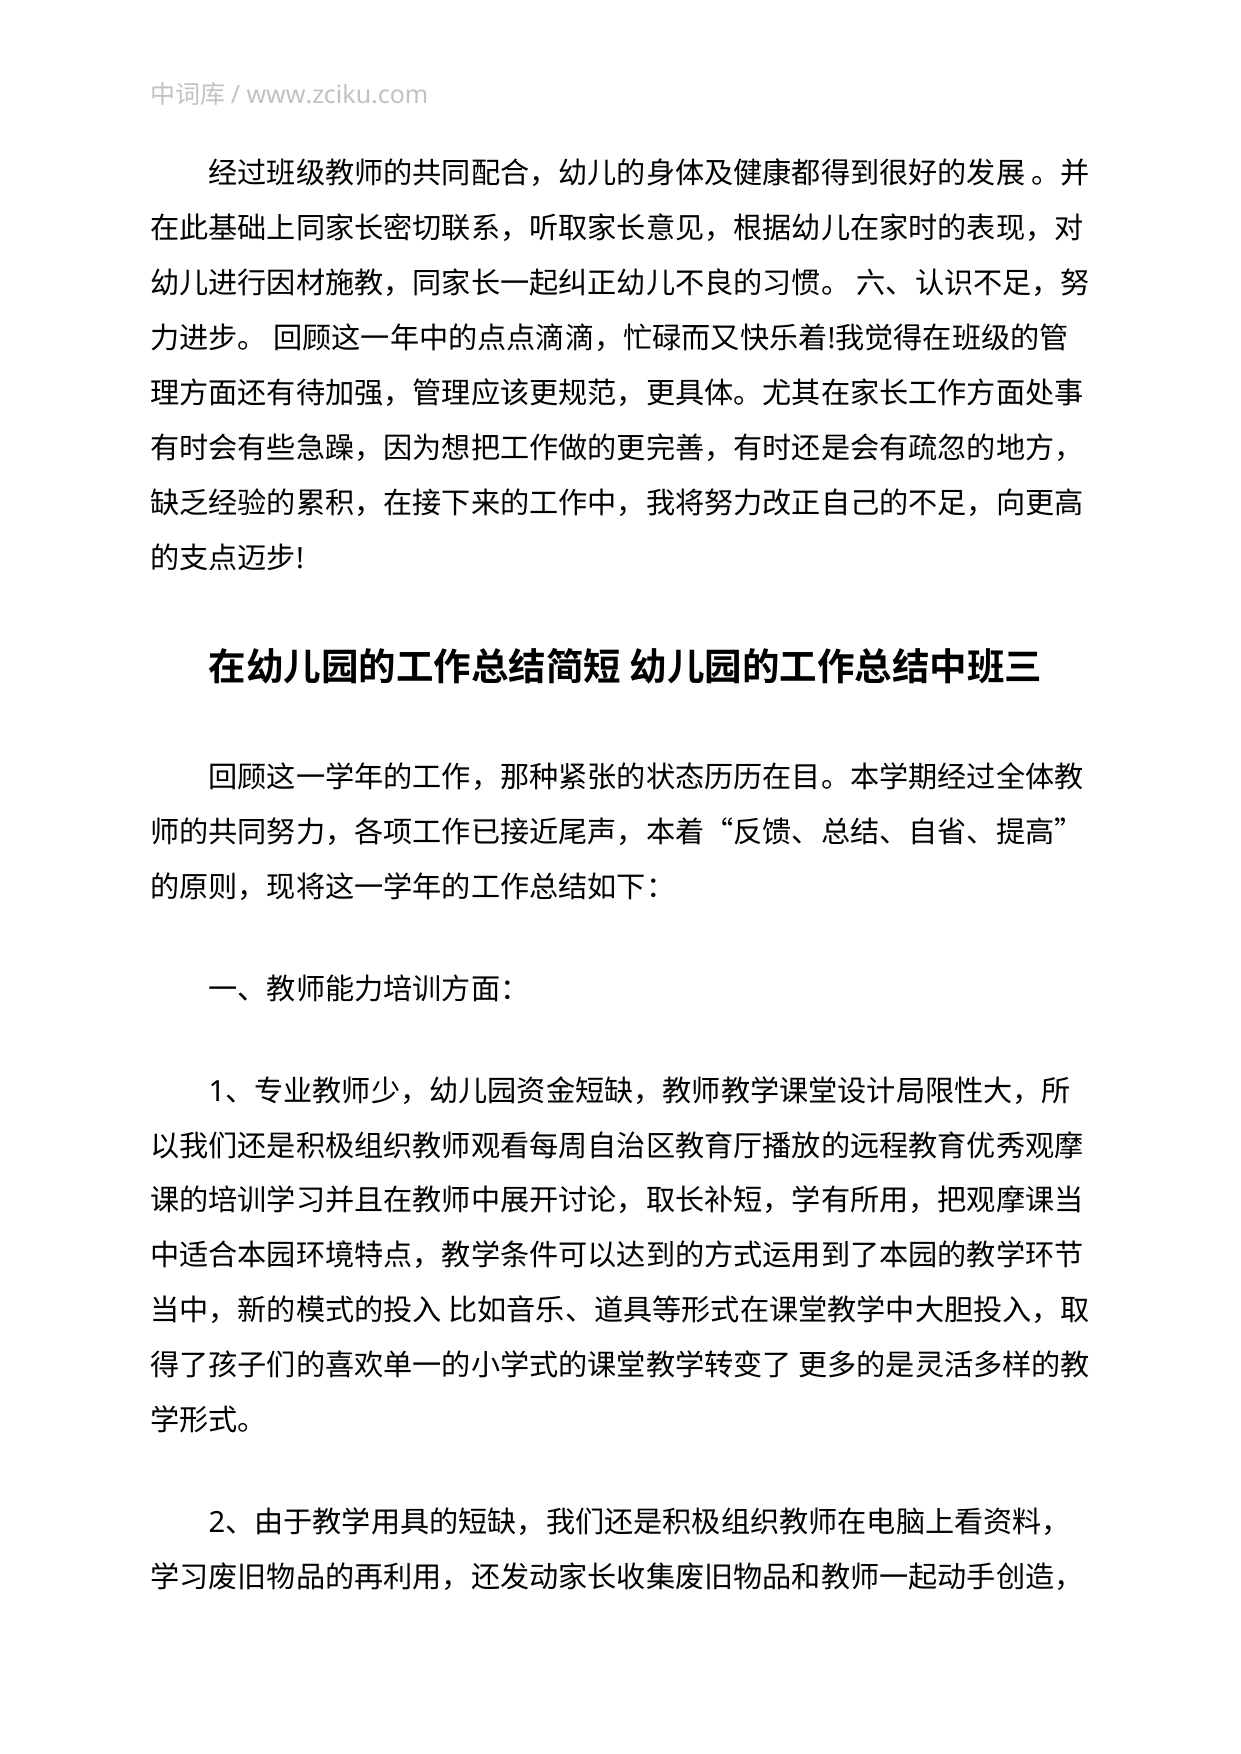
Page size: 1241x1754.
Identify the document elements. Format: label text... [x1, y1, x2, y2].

text 1、专业教师少，幼儿园资金短缺，教师教学课堂设计局限性大，所以我们还是积极组织教师观看每周自治区教育厅播放的远程教育优秀观摩课的培训学习并且在教师中展开讨论，取长补短，学有所用，把观摩课当中适合本园环境特点，教学条件可以达到的方式运用到了本园的教学环节当中，新的模式的投入 比如音乐、道具等形式在课堂教学中大胆投入，取得了孩子们的喜欢单一的小学式的课堂教学转变了 更多的是灵活多样的教学形式。 [150, 1067, 1090, 1439]
text 回顾这一学年的工作，那种紧张的状态历历在目。本学期经过全体教师的共同努力，各项工作已接近尾声，本着“反馈、总结、自省、提高”的原则，现将这一学年的工作总结如下： [150, 754, 1090, 906]
text 在幼儿园的工作总结简短 幼儿园的工作总结中班三 [150, 636, 1090, 691]
text 经过班级教师的共同配合，幼儿的身体及健康都得到很好的发展 。并在此基础上同家长密切联系，听取家长意见，根据幼儿在家时的表现，对幼儿进行因材施教，同家长一起纠正幼儿不良的习惯。 六、认识不足，努力进步。 回顾这一年中的点点滴滴，忙碌而又快乐着!我觉得在班级的管理方面还有待加强，管理应该更规范，更具体。尤其在家长工作方面处事有时会有些急躁，因为想把工作做的更完善，有时还是会有疏忽的地方，缺乏经验的累积，在接下来的工作中，我将努力改正自己的不足，向更高的支点迈步! [150, 150, 1090, 577]
text 一、教师能力培训方面： [150, 965, 1090, 1008]
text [150, 1498, 1090, 1596]
